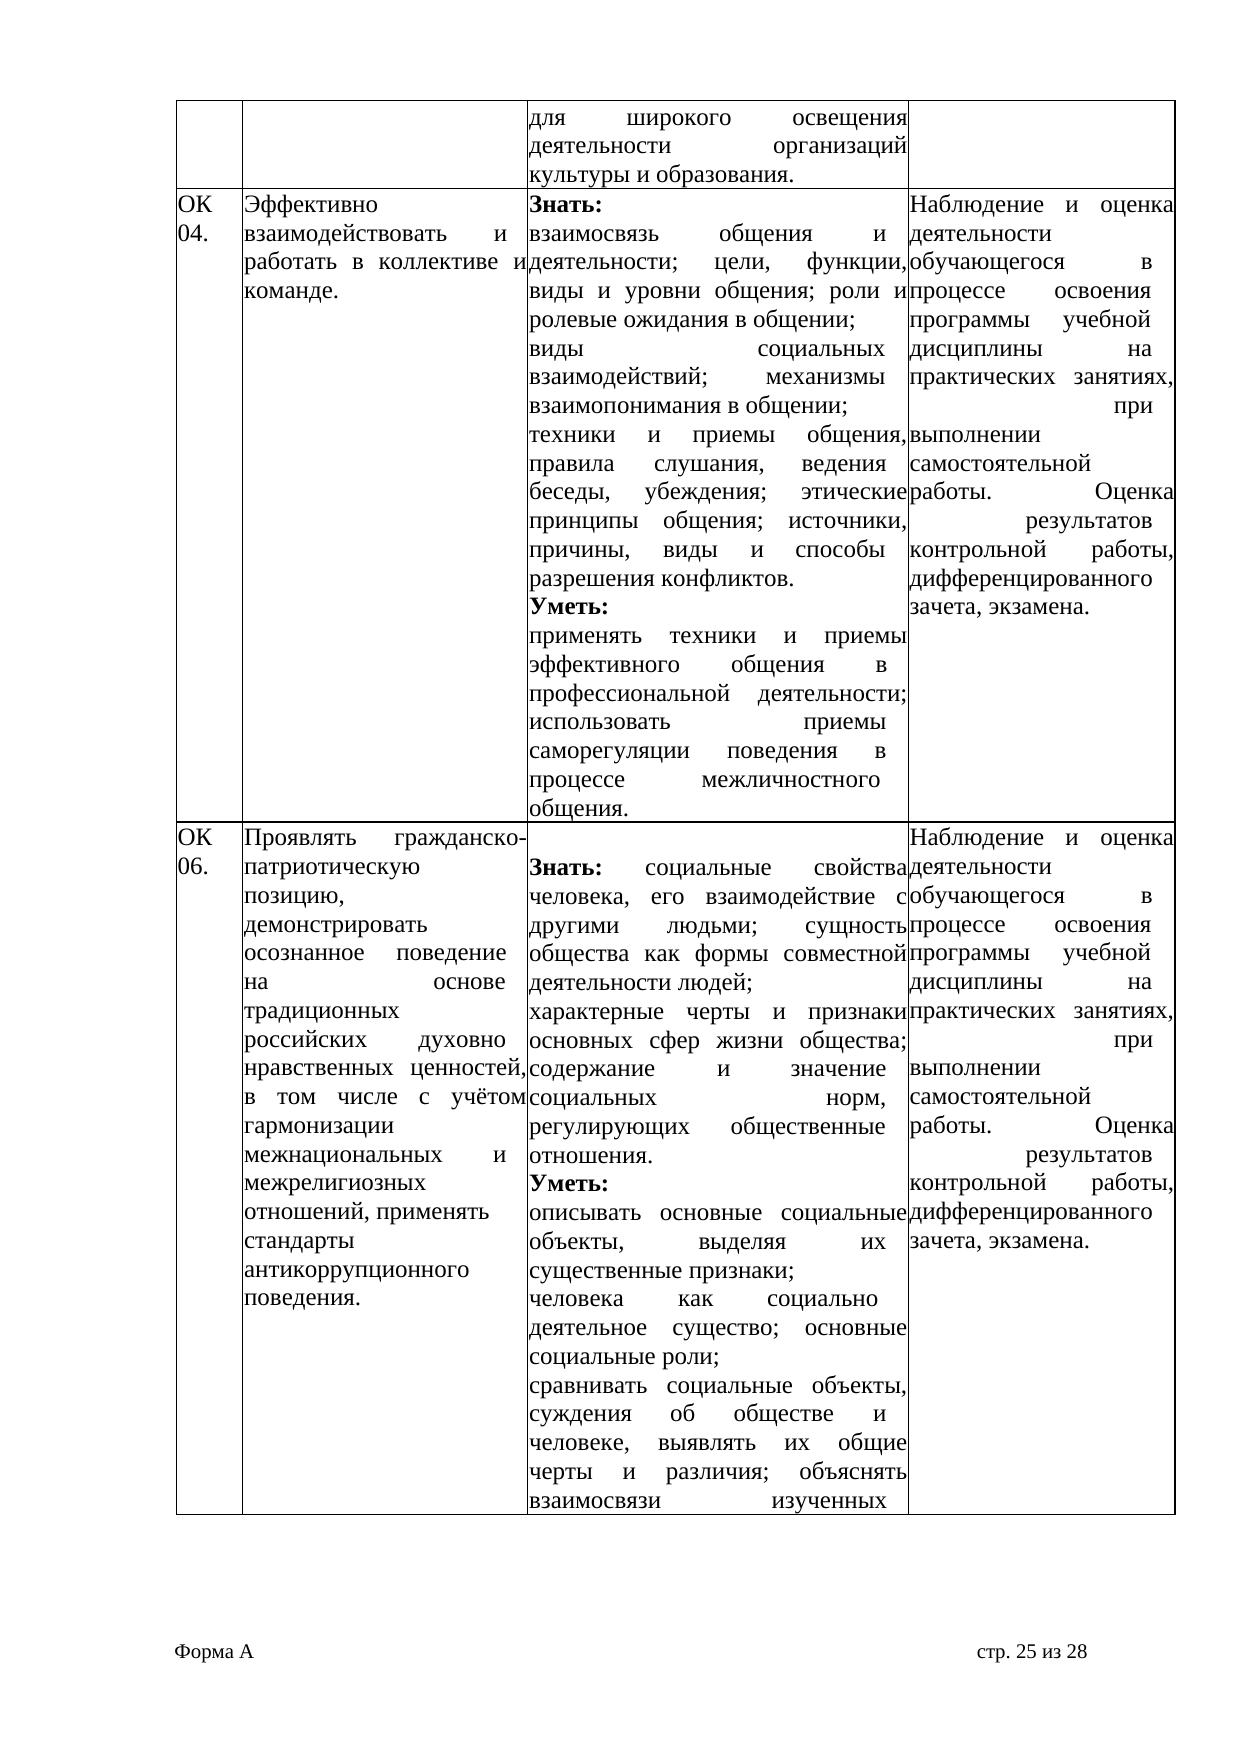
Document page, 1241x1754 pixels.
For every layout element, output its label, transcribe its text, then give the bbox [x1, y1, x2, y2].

table_header [909, 101, 1174, 188]
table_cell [909, 189, 1174, 821]
table_cell ОК 06. [177, 823, 242, 1513]
table_header [177, 101, 242, 188]
table_header для широкого освещения деятельности организаций культуры и образования. [528, 101, 908, 188]
table_header [243, 101, 527, 188]
table_cell Знать: социальные свойства человека, его взаимодействие с другими людьми; сущность общества как формы совместной деятельности людей; характерные черты и признаки основных сфер жизни общества; содержание и значение социальных норм, регулирующих общественные отношения. Уметь: описывать основные социальные объекты, выделяя их существенные признаки; человека как социально деятельное существо; основные социальные роли; сравнивать социальные объекты, суждения об обществе и человеке, выявлять их общие черты и различия; объяснять взаимосвязи изученных [528, 823, 908, 1513]
table_cell Знать: взаимосвязь общения и деятельности; цели, функции, виды и уровни общения; роли и ролевые ожидания в общении; виды социальных взаимодействий; механизмы взаимопонимания в общении; техники и приемы общения, правила слушания, ведения беседы, убеждения; этические принципы общения; источники, причины, виды и способы разрешения конфликтов. Уметь: применять техники и приемы эффективного общения в профессиональной деятельности; использовать приемы саморегуляции поведения в процессе межличностного общения. [528, 189, 908, 821]
table_cell Проявлять гражданско- патриотическую позицию, демонстрировать осознанное поведение на основе традиционных российских духовно нравственных ценностей, в том числе с учётом гармонизации межнациональных и межрелигиозных отношений, применять стандарты антикоррупционного поведения. [243, 823, 527, 1513]
table_cell Эффективно взаимодействовать и работать в коллективе и команде. [243, 189, 527, 821]
table_cell ОК 04. [177, 189, 242, 821]
